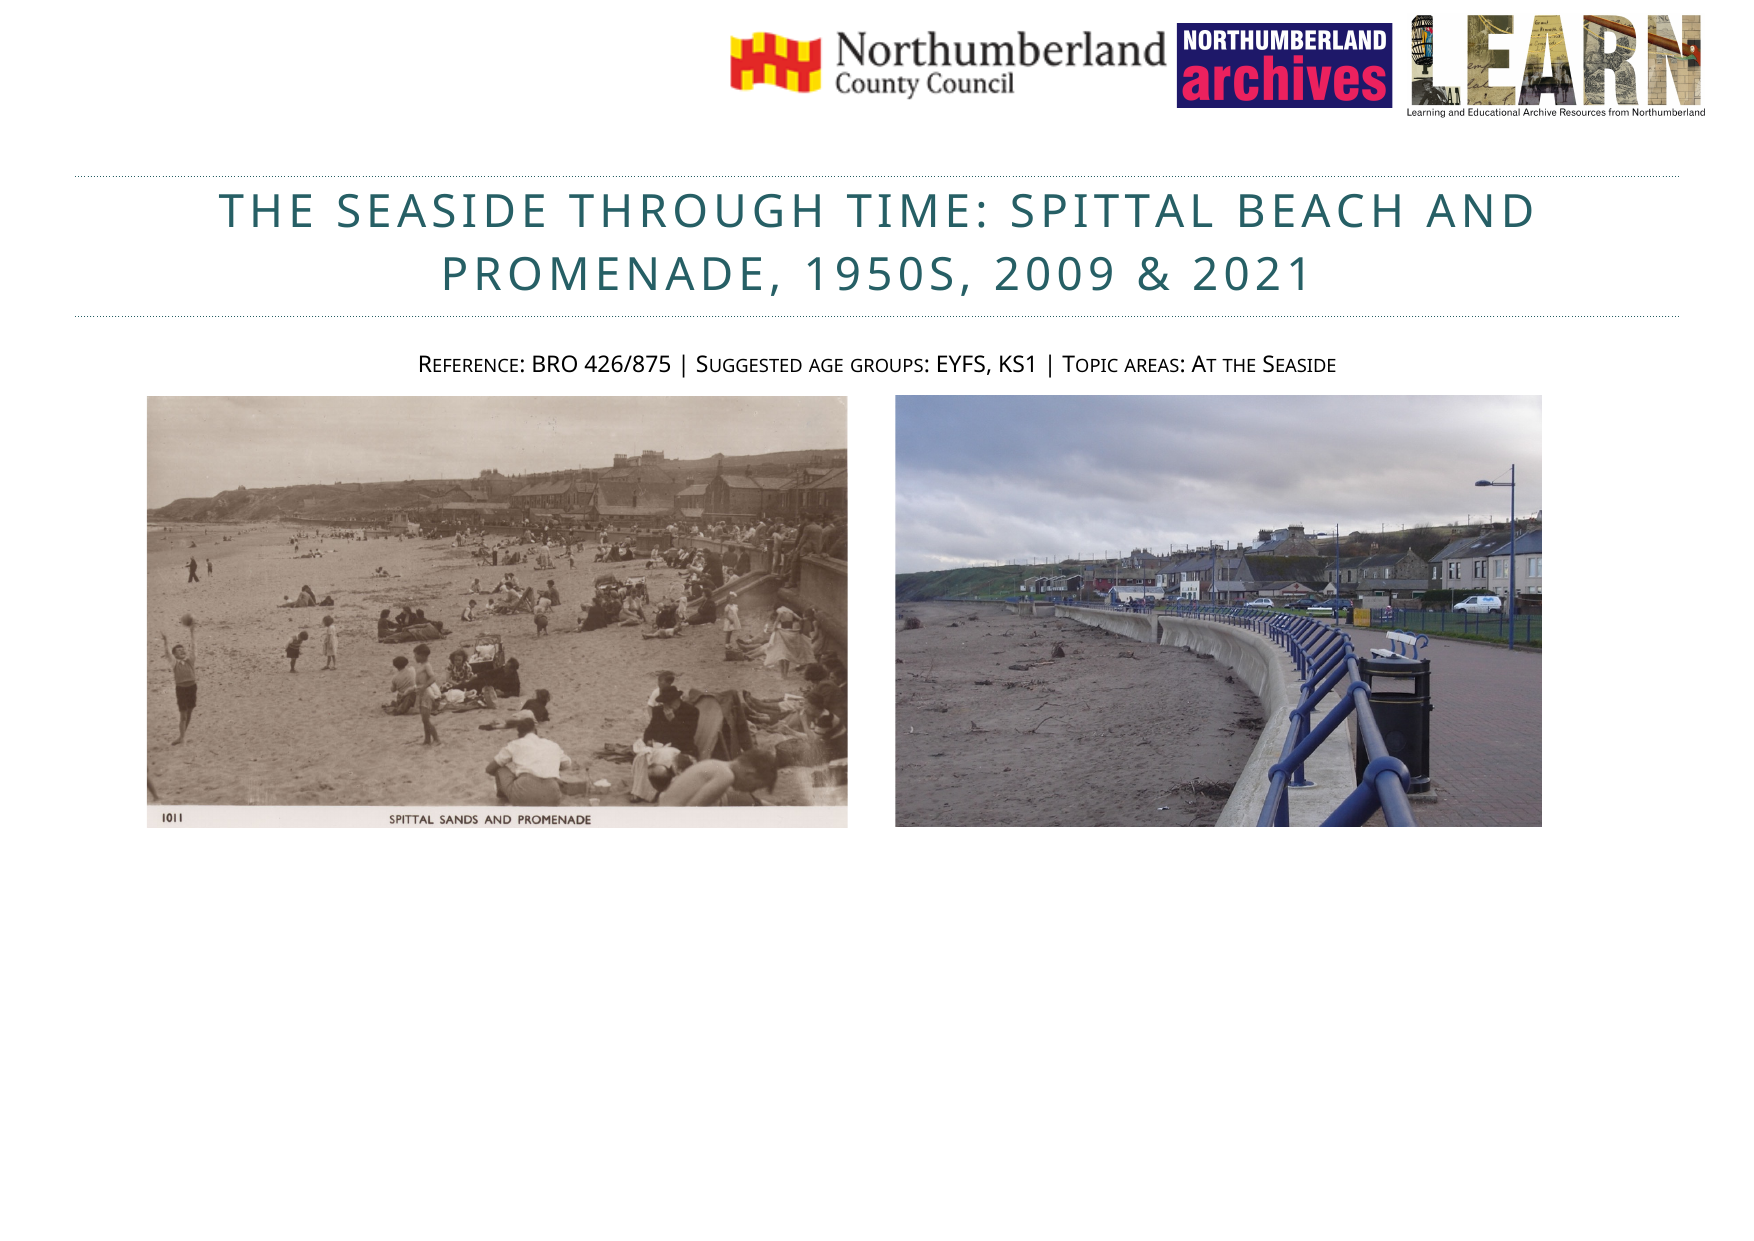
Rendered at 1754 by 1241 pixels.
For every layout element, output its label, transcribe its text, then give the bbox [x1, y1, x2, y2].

picture [730, 23, 1168, 108]
picture [1407, 13, 1705, 118]
picture [895, 395, 1542, 827]
picture [1176, 23, 1393, 108]
picture [146, 396, 848, 828]
title The Seaside Through Time: Spittal Beach and Promenade, 1950s, 2009 & 2021 [75, 176, 1679, 316]
subtitle Reference: BRO 426/875 | Suggested age groups: EYFS, KS1 | Topic areas: At the Seaside [75, 348, 1679, 379]
